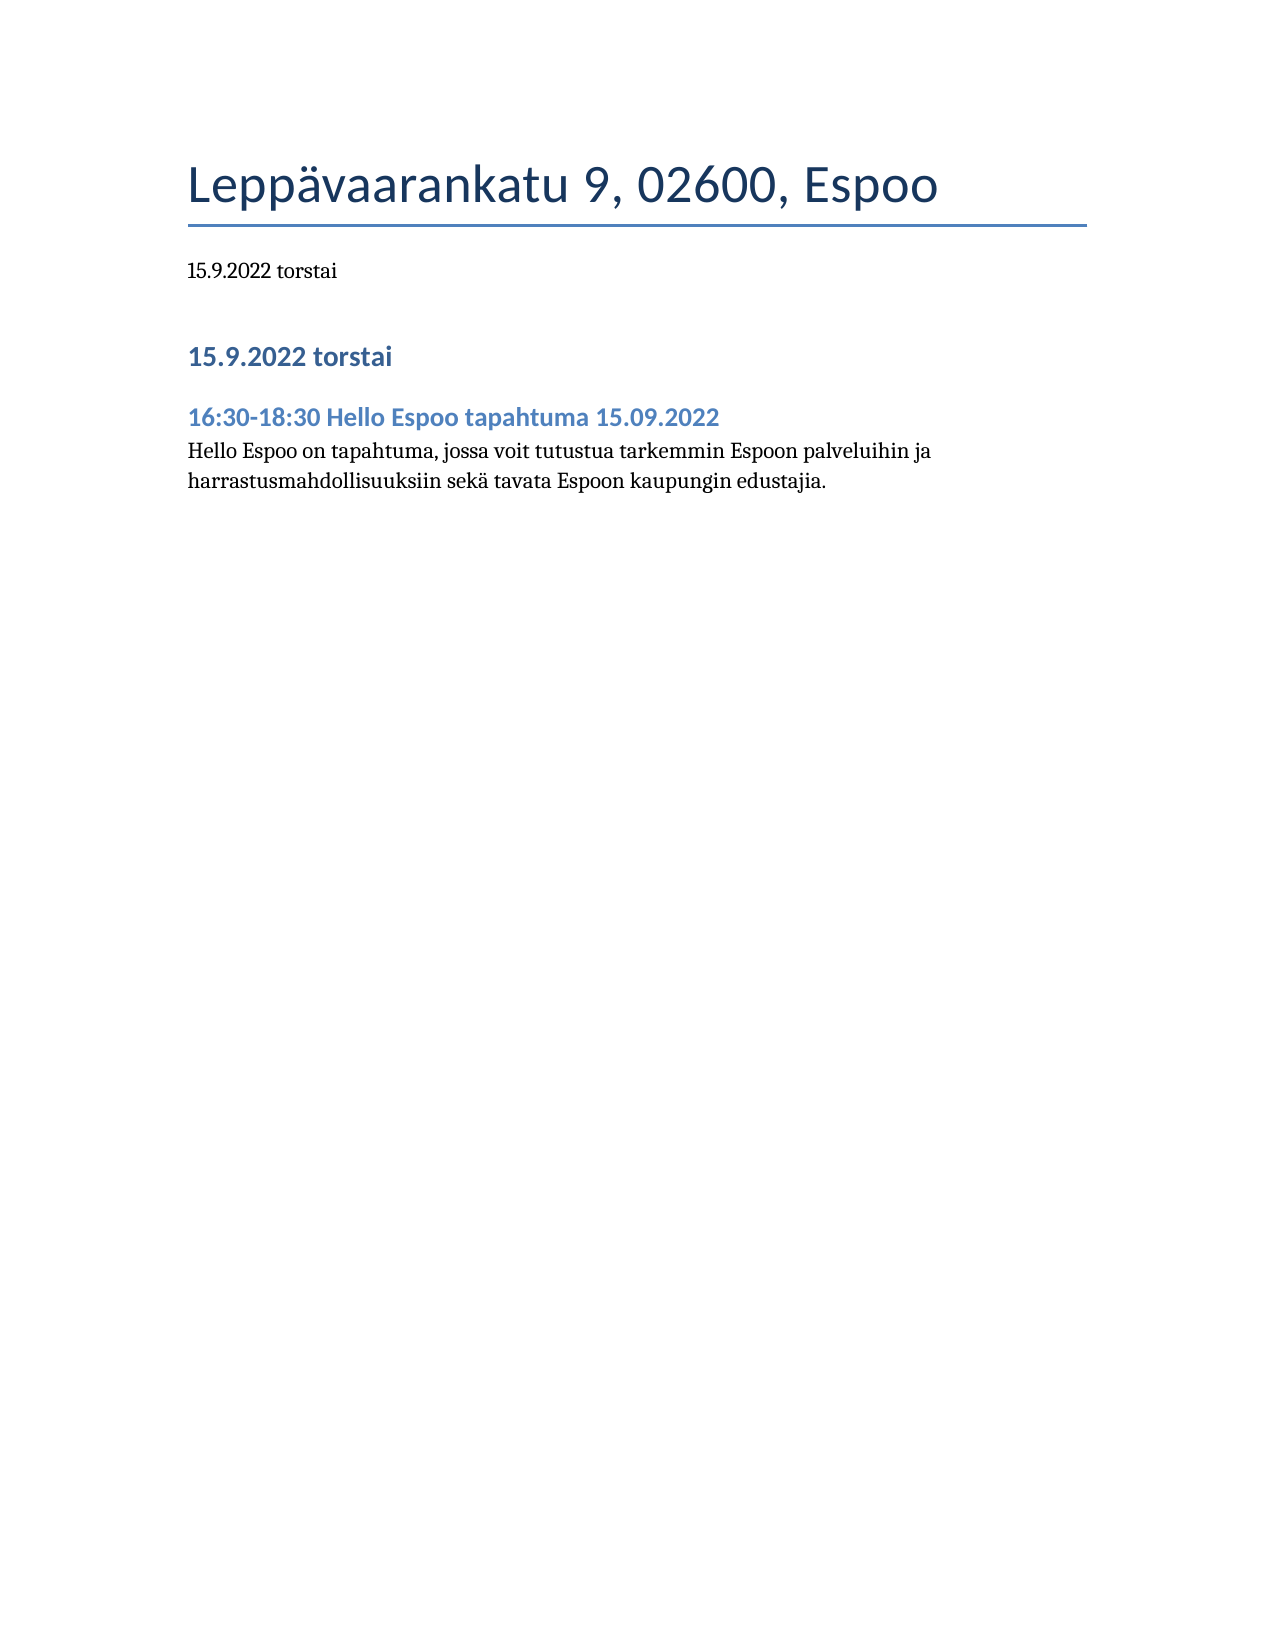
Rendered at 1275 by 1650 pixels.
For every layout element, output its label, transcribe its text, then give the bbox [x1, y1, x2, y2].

subtitle 15.9.2022 torstai [187, 338, 1087, 374]
title Leppävaarankatu 9, 02600, Espoo [187, 150, 1087, 227]
text Hello Espoo on tapahtuma, jossa voit tutustua tarkemmin Espoon palveluihin ja harrastusmahdollisuuksiin sekä tavata Espoon kaupungin edustajia. [187, 438, 1087, 494]
text 15.9.2022 torstai [187, 258, 1087, 284]
subtitle 16:30-18:30 Hello Espoo tapahtuma 15.09.2022 [187, 400, 1087, 433]
